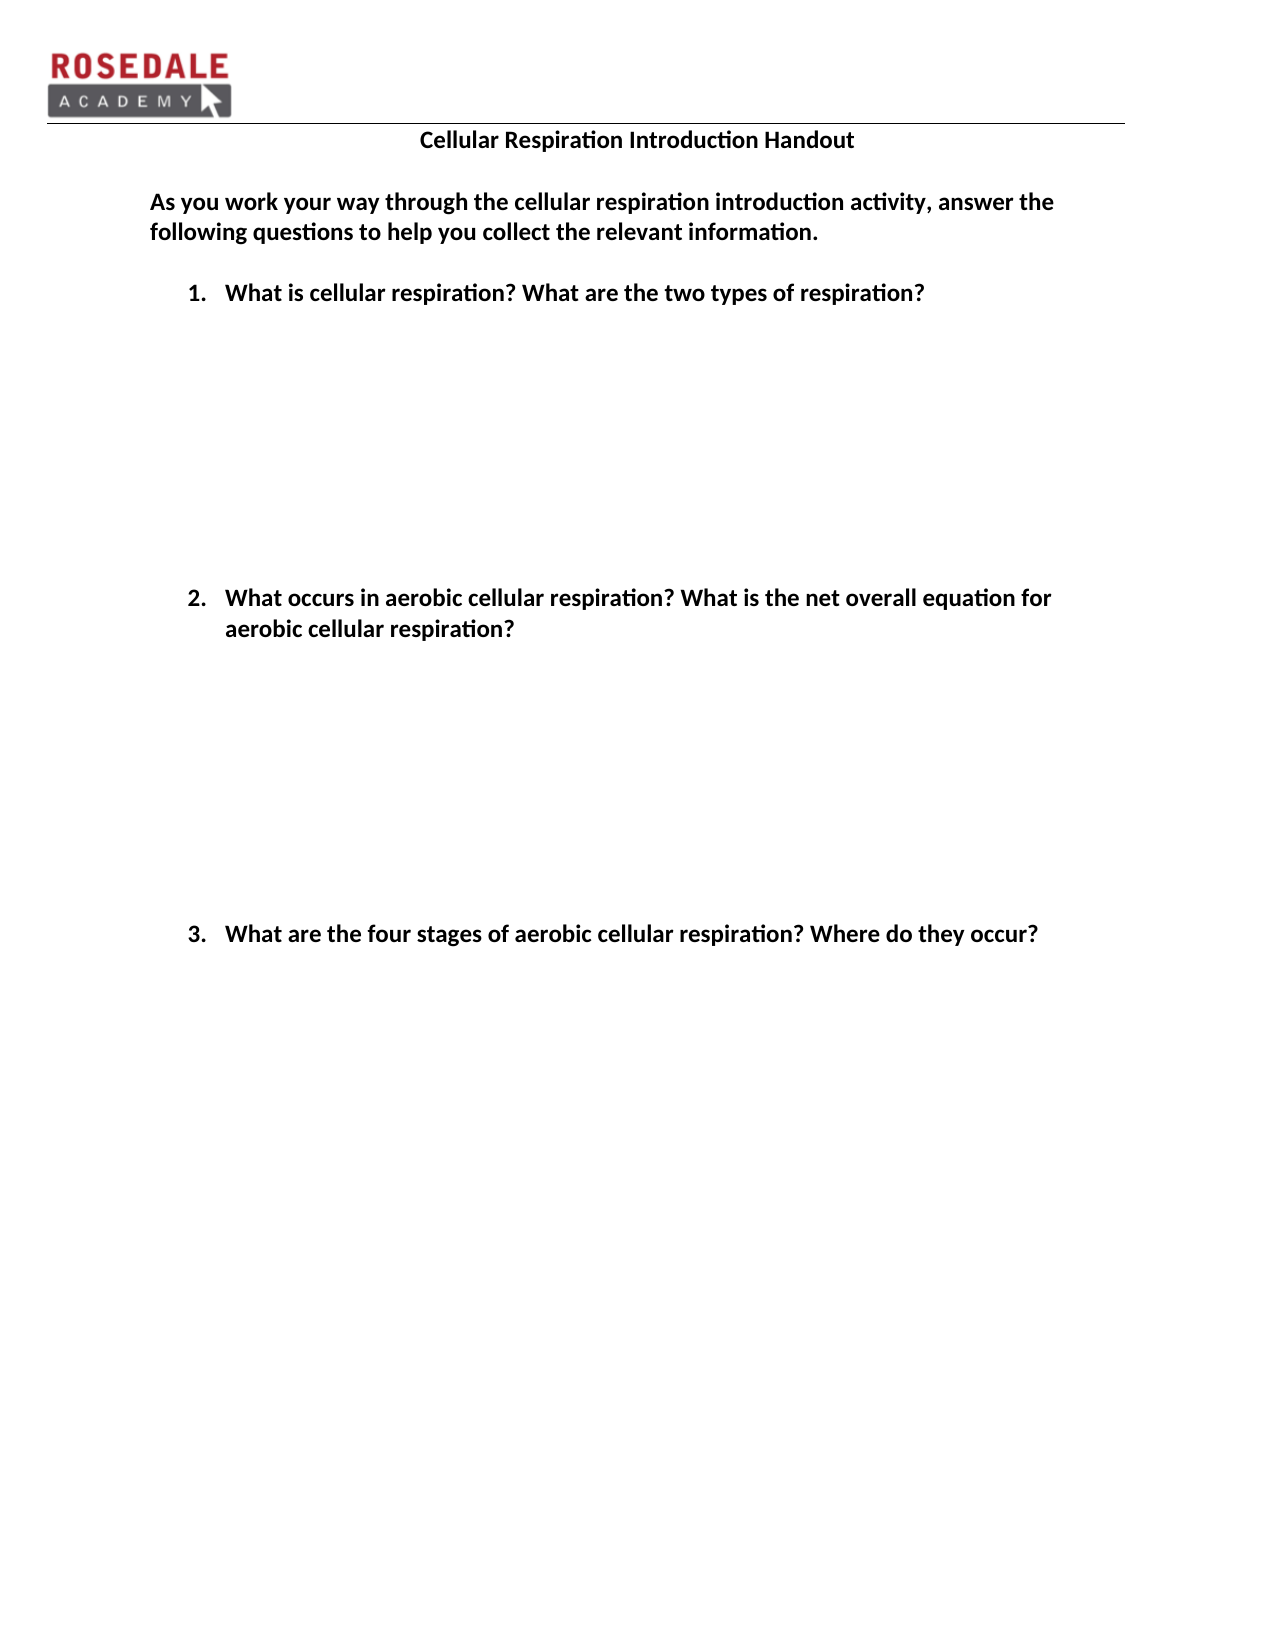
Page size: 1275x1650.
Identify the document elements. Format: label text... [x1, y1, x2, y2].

list What is cellular respiration? What are the two types of respiration? [187, 277, 1125, 308]
text As you work your way through the cellular respiration introduction activity, answer the following questions to help you collect the relevant information. [150, 186, 1125, 247]
picture [46, 44, 233, 122]
list What are the four stages of aerobic cellular respiration? Where do they occur? [187, 918, 1125, 949]
list What occurs in aerobic cellular respiration? What is the net overall equation for aerobic cellular respiration? [187, 582, 1125, 643]
text Cellular Respiration Introduction Handout [150, 124, 1125, 155]
